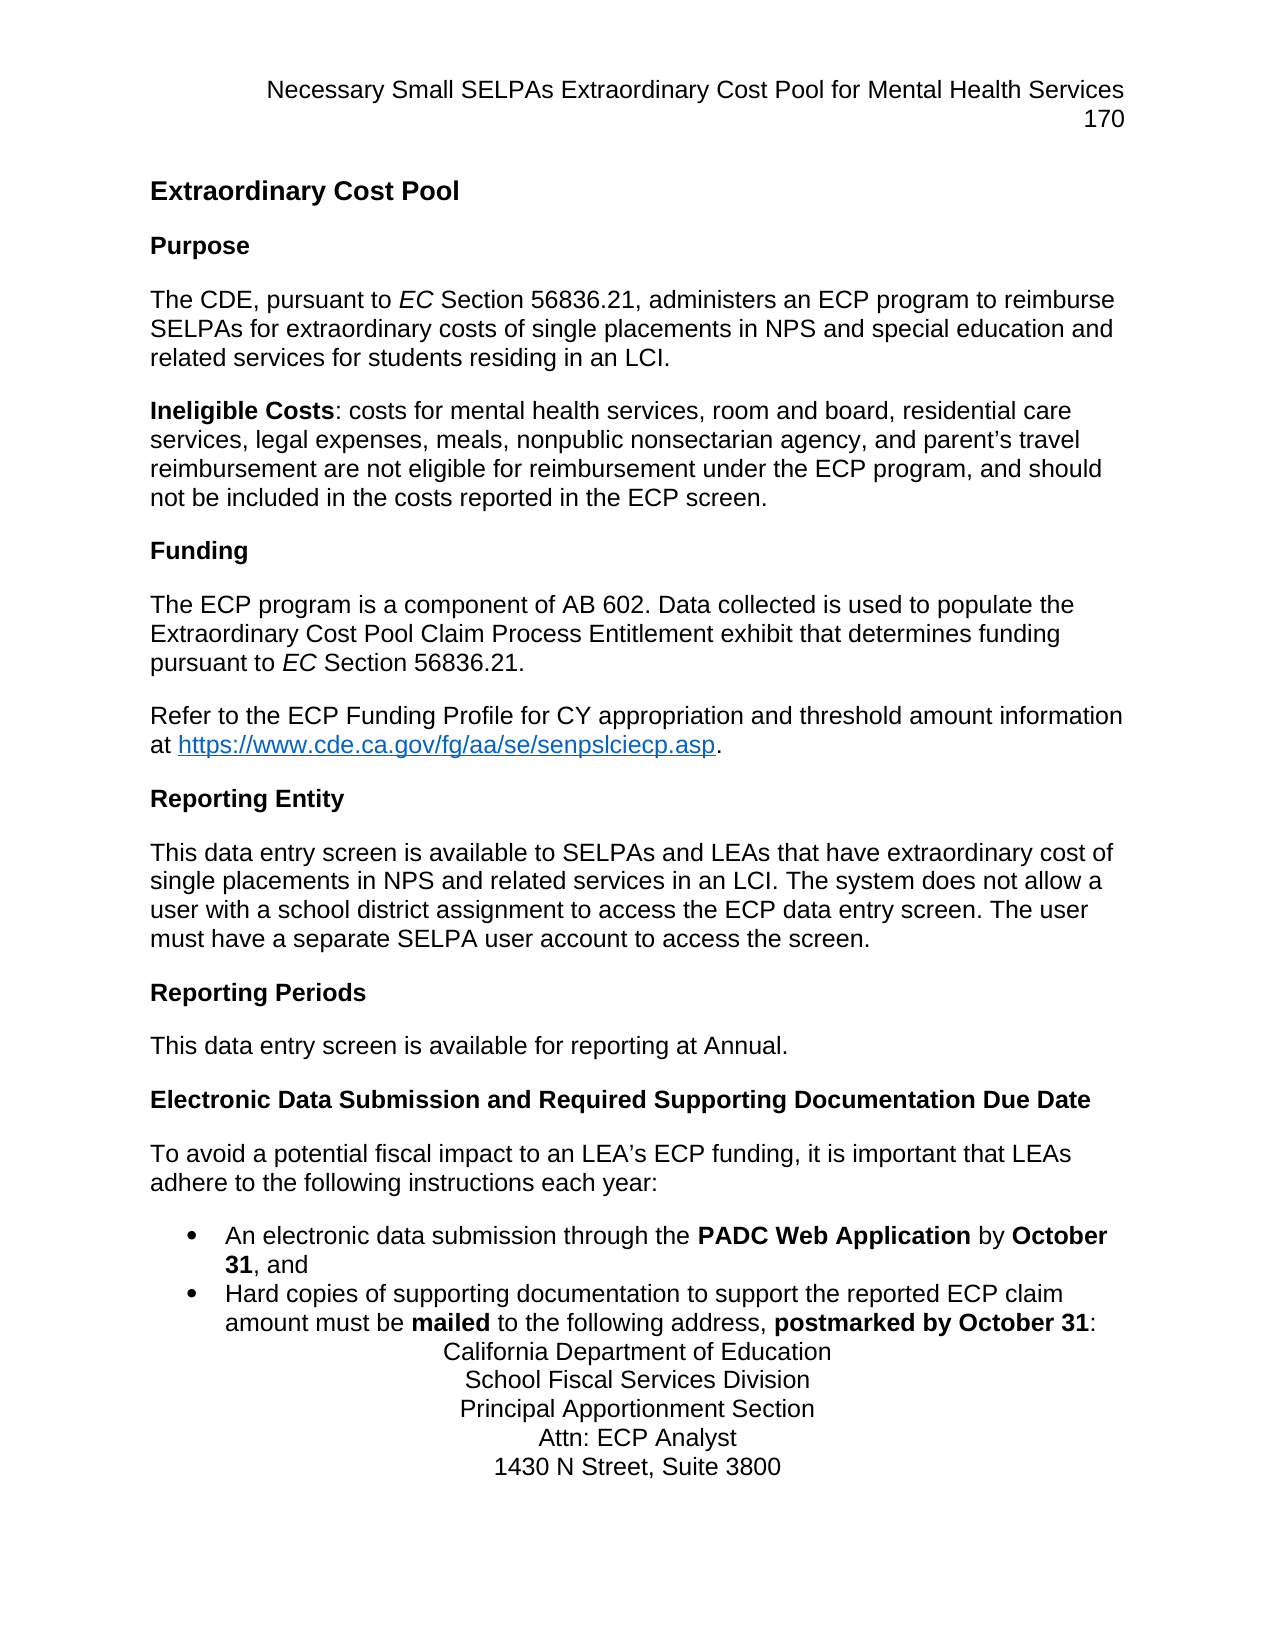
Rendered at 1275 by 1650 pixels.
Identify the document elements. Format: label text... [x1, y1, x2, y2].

text Principal Apportionment Section [150, 1394, 1125, 1423]
text Ineligible Costs: costs for mental health services, room and board, residential care services, legal expenses, meals, nonpublic nonsectarian agency, and parent’s travel reimbursement are not eligible for reimbursement under the ECP program, and should not be included in the costs reported in the ECP screen. [150, 396, 1125, 511]
text To avoid a potential fiscal impact to an LEA’s ECP funding, it is important that LEAs adhere to the following instructions each year: [150, 1139, 1125, 1196]
text The ECP program is a component of AB 602. Data collected is used to populate the Extraordinary Cost Pool Claim Process Entitlement exhibit that determines funding pursuant to EC Section 56836.21. [150, 590, 1125, 676]
text School Fiscal Services Division [150, 1365, 1125, 1394]
subtitle Reporting Periods [150, 977, 1125, 1006]
text The CDE, pursuant to EC Section 56836.21, administers an ECP program to reimburse SELPAs for extraordinary costs of single placements in NPS and special education and related services for students residing in an LCI. [150, 285, 1125, 371]
text 1430 N Street, Suite 3800 [150, 1451, 1125, 1480]
list An electronic data submission through the PADC Web Application by October 31, and [187, 1221, 1125, 1279]
text Attn: ECP Analyst [150, 1423, 1125, 1451]
text Refer to the ECP Funding Profile for CY appropriation and threshold amount information at https://www.cde.ca.gov/fg/aa/se/senpslciecp.asp. [150, 701, 1125, 759]
text California Department of Education [150, 1336, 1125, 1365]
subtitle Electronic Data Submission and Required Supporting Documentation Due Date [150, 1085, 1125, 1114]
subtitle Reporting Entity [150, 784, 1125, 812]
subtitle Extraordinary Cost Pool [150, 175, 1125, 206]
text This data entry screen is available to SELPAs and LEAs that have extraordinary cost of single placements in NPS and related services in an LCI. The system does not allow a user with a school district assignment to access the ECP data entry screen. The user must have a separate SELPA user account to access the screen. [150, 837, 1125, 952]
subtitle Funding [150, 536, 1125, 565]
text This data entry screen is available for reporting at Annual. [150, 1031, 1125, 1060]
list Hard copies of supporting documentation to support the reported ECP claim amount must be mailed to the following address, postmarked by October 31: [187, 1279, 1125, 1336]
subtitle Purpose [150, 231, 1125, 260]
